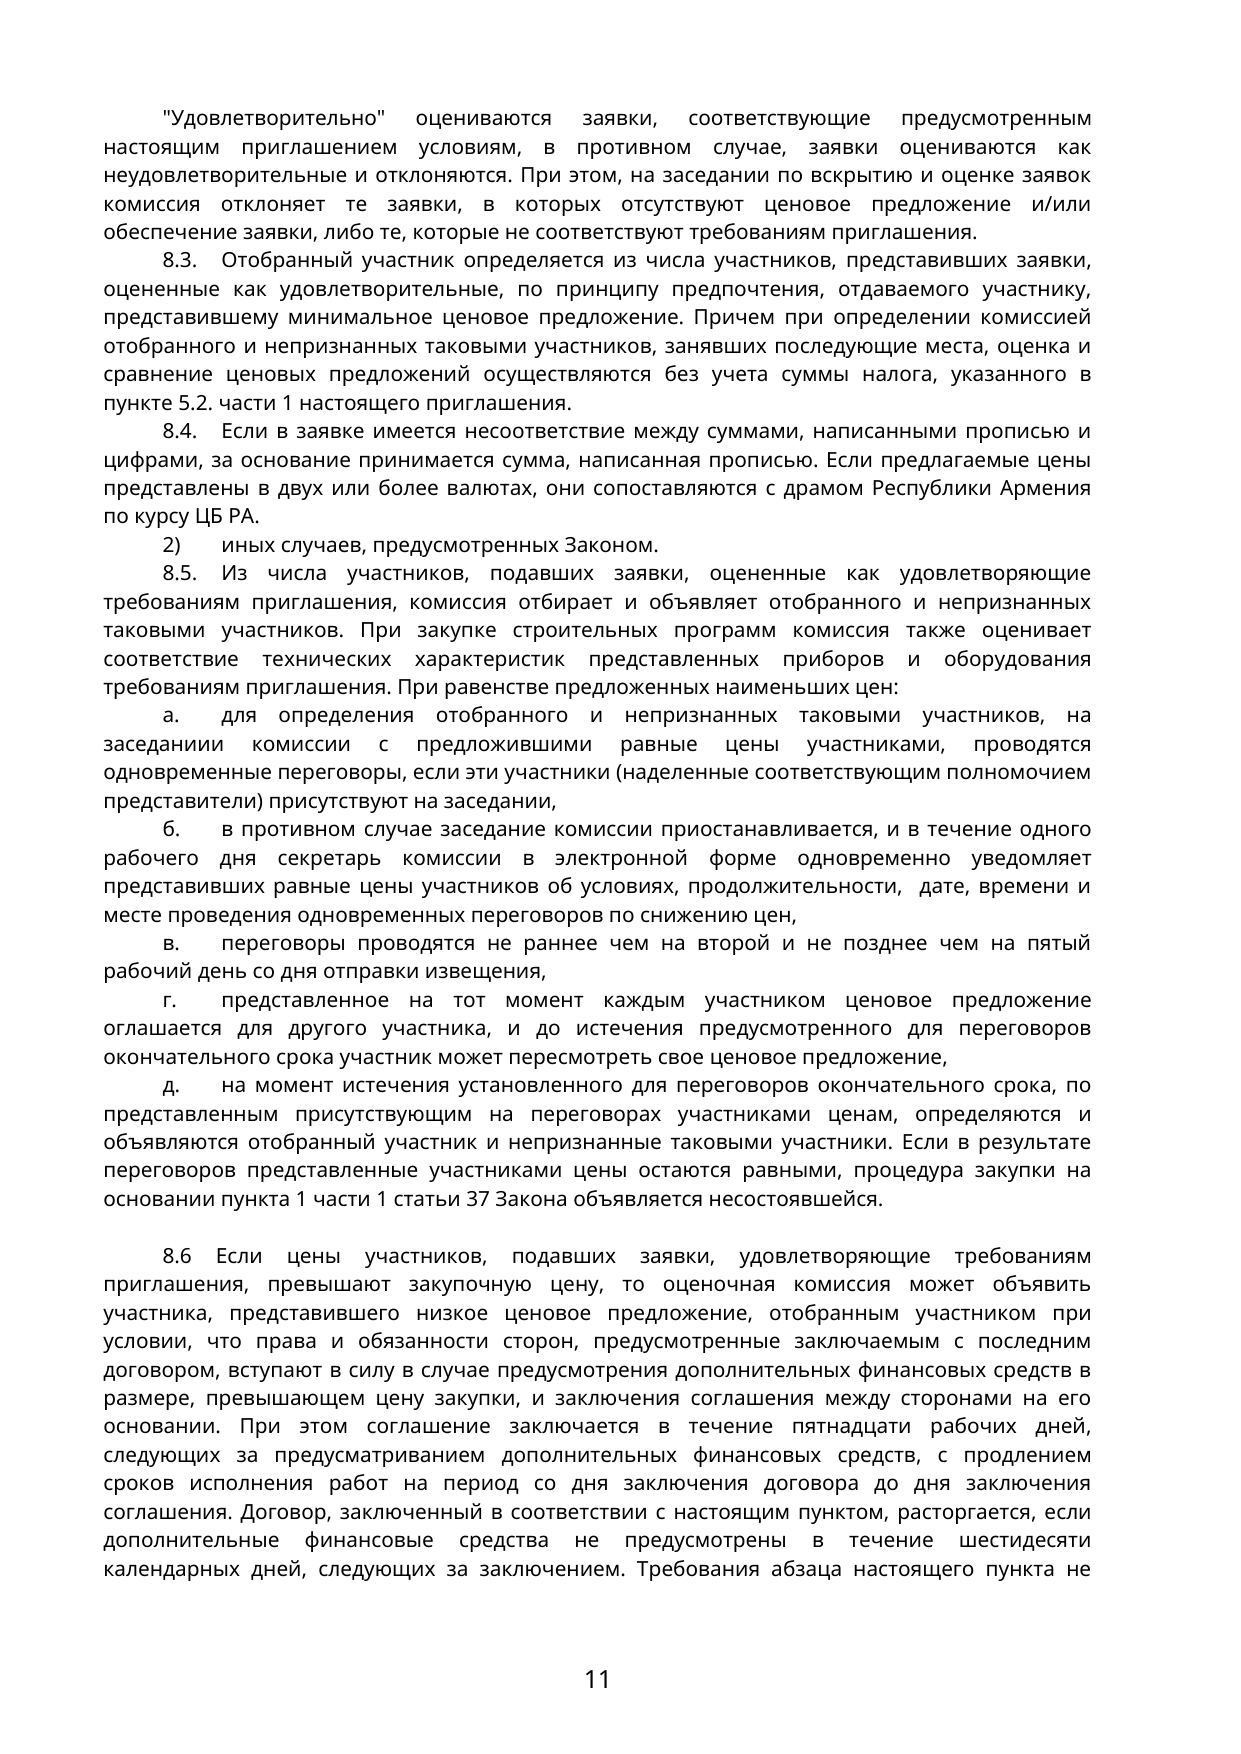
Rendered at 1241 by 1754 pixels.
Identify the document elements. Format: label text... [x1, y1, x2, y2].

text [103, 1241, 1092, 1582]
text 8.3. Отобранный участник определяется из числа участников, представивших заявки, оцененные как удовлетворительные, по принципу предпочтения, отдаваемого участнику, представившему минимальное ценовое предложение. Причем при определении комиссией отобранного и непризнанных таковыми участников, занявших последующие места, оценка и сравнение ценовых предложений осуществляются без учета суммы налога, указанного в пункте 5.2. части 1 настоящего приглашения. [103, 246, 1092, 416]
text г. представленное на тот момент каждым участником ценовое предложение оглашается для другого участника, и до истечения предусмотренного для переговоров окончательного срока участник может пересмотреть свое ценовое предложение, [103, 985, 1092, 1070]
text 8.5. Из числа участников, подавших заявки, оцененные как удовлетворяющие требованиям приглашения, комиссия отбирает и объявляет отобранного и непризнанных таковыми участников. При закупке строительных программ комиссия также оценивает соответствие технических характеристик представленных приборов и оборудования требованиям приглашения. При равенстве предложенных наименьших цен: [103, 558, 1092, 701]
text "Удовлетворительно" оцениваются заявки, соответствующие предусмотренным настоящим приглашением условиям, в противном случае, заявки оцениваются как неудовлетворительные и отклоняются. При этом, на заседании по вскрытию и оценке заявок комиссия отклоняет те заявки, в которых отсутствуют ценовое предложение и/или обеспечение заявки, либо те, которые не соответствуют требованиям приглашения. [103, 103, 1092, 246]
text а. для определения отобранного и непризнанных таковыми участников, на заседаниии комиссии с предложившими равные цены участниками, проводятся одновременные переговоры, если эти участники (наделенные соответствующим полномочием представители) присутствуют на заседании, [103, 701, 1092, 814]
text б. в противном случае заседание комиссии приостанавливается, и в течение одного рабочего дня секретарь комиссии в электронной форме одновременно уведомляет представивших равные цены участников об условиях, продолжительности, дате, времени и месте проведения одновременных переговоров по снижению цен, [103, 814, 1092, 928]
text 2) иных случаев, предусмотренных Законом. [103, 530, 1092, 558]
text в. переговоры проводятся не раннее чем на второй и не позднее чем на пятый рабочий день со дня отправки извещения, [103, 928, 1092, 985]
text 8.4. Если в заявке имеется несоответствие между суммами, написанными прописью и цифрами, за основание принимается сумма, написанная прописью. Если предлагаемые цены представлены в двух или более валютах, они сопоставляются с драмом Республики Армения по курсу ЦБ РА. [103, 416, 1092, 530]
text д. на момент истечения установленного для переговоров окончательного срока, по представленным присутствующим на переговорах участниками ценам, определяются и объявляются отобранный участник и непризнанные таковыми участники. Если в результате переговоров представленные участниками цены остаются равными, процедура закупки на основании пункта 1 части 1 статьи 37 Закона объявляется несостоявшейся. [103, 1070, 1092, 1212]
